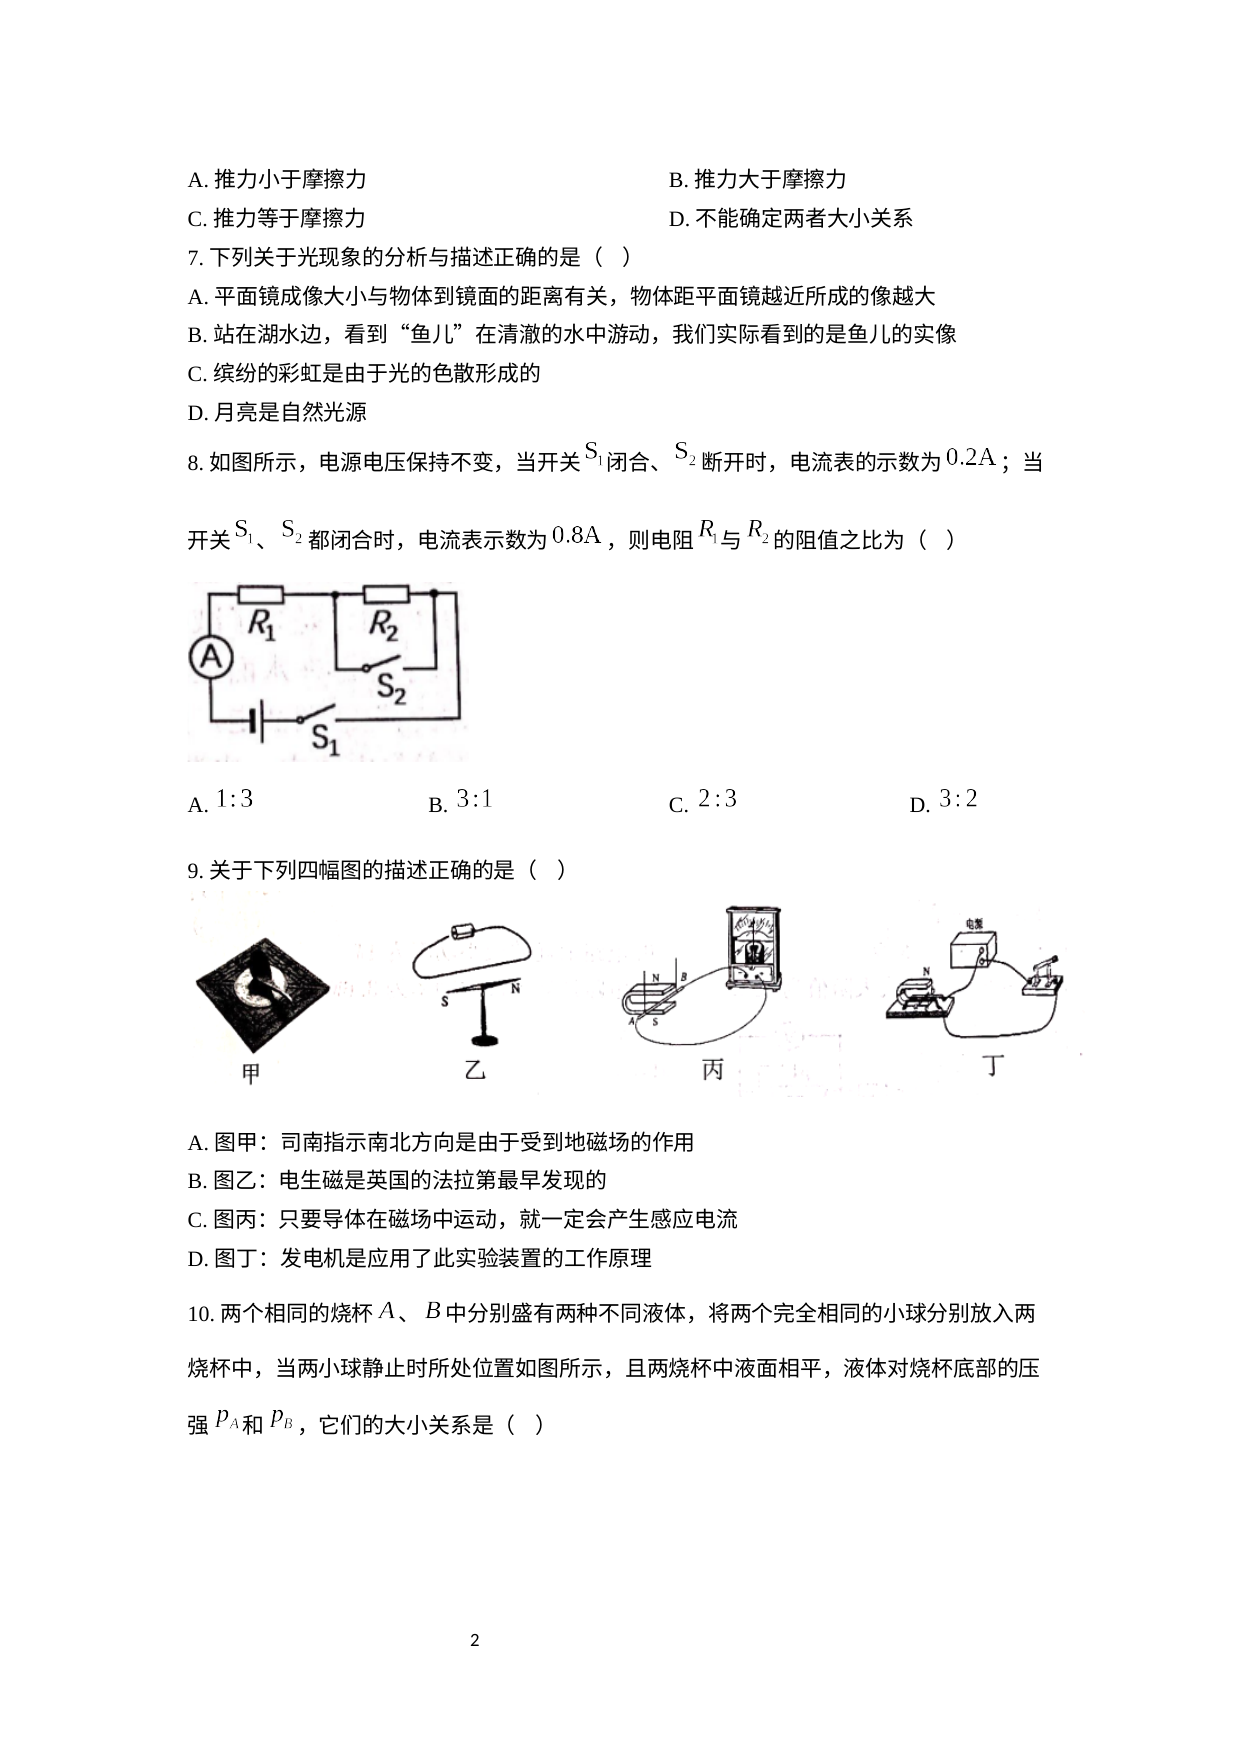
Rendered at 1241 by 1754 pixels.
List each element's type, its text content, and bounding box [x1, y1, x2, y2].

text A. B. C. D. [187, 783, 1053, 848]
text C. 图丙：只要导体在磁场中运动，就一定会产生感应电流 [187, 1202, 1053, 1234]
text C. 推力等于摩擦力 D. 不能确定两者大小关系 [187, 201, 1053, 233]
text B. 图乙：电生磁是英国的法拉第最早发现的 [187, 1163, 1053, 1196]
text D. 图丁：发电机是应用了此实验装置的工作原理 [187, 1241, 1053, 1273]
text 8. 如图所示，电源电压保持不变，当开关闭合、断开时，电流表的示数为；当开关、都闭合时，电流表示数为，则电阻与的阻值之比为（ ） [187, 433, 1053, 576]
text C. 缤纷的彩虹是由于光的色散形成的 [187, 356, 1053, 388]
text A. 图甲：司南指示南北方向是由于受到地磁场的作用 [187, 1124, 1053, 1157]
text A. 平面镜成像大小与物体到镜面的距离有关，物体距平面镜越近所成的像越大 [187, 278, 1053, 311]
text 7. 下列关于光现象的分析与描述正确的是（ ） [187, 239, 1053, 272]
text 9. 关于下列四幅图的描述正确的是（ ） [187, 853, 1053, 885]
text 10. 两个相同的烧杯、中分别盛有两种不同液体，将两个完全相同的小球分别放入两烧杯中，当两小球静止时所处位置如图所示，且两烧杯中液面相平，液体对烧杯底部的压强和，它们的大小关系是（ ） [187, 1279, 1053, 1461]
text A. 推力小于摩擦力 B. 推力大于摩擦力 [187, 162, 1053, 194]
text B. 站在湖水边，看到“鱼儿”在清澈的水中游动，我们实际看到的是鱼儿的实像 [187, 317, 1053, 349]
picture [187, 582, 469, 762]
picture [187, 891, 1088, 1097]
text D. 月亮是自然光源 [187, 394, 1053, 427]
